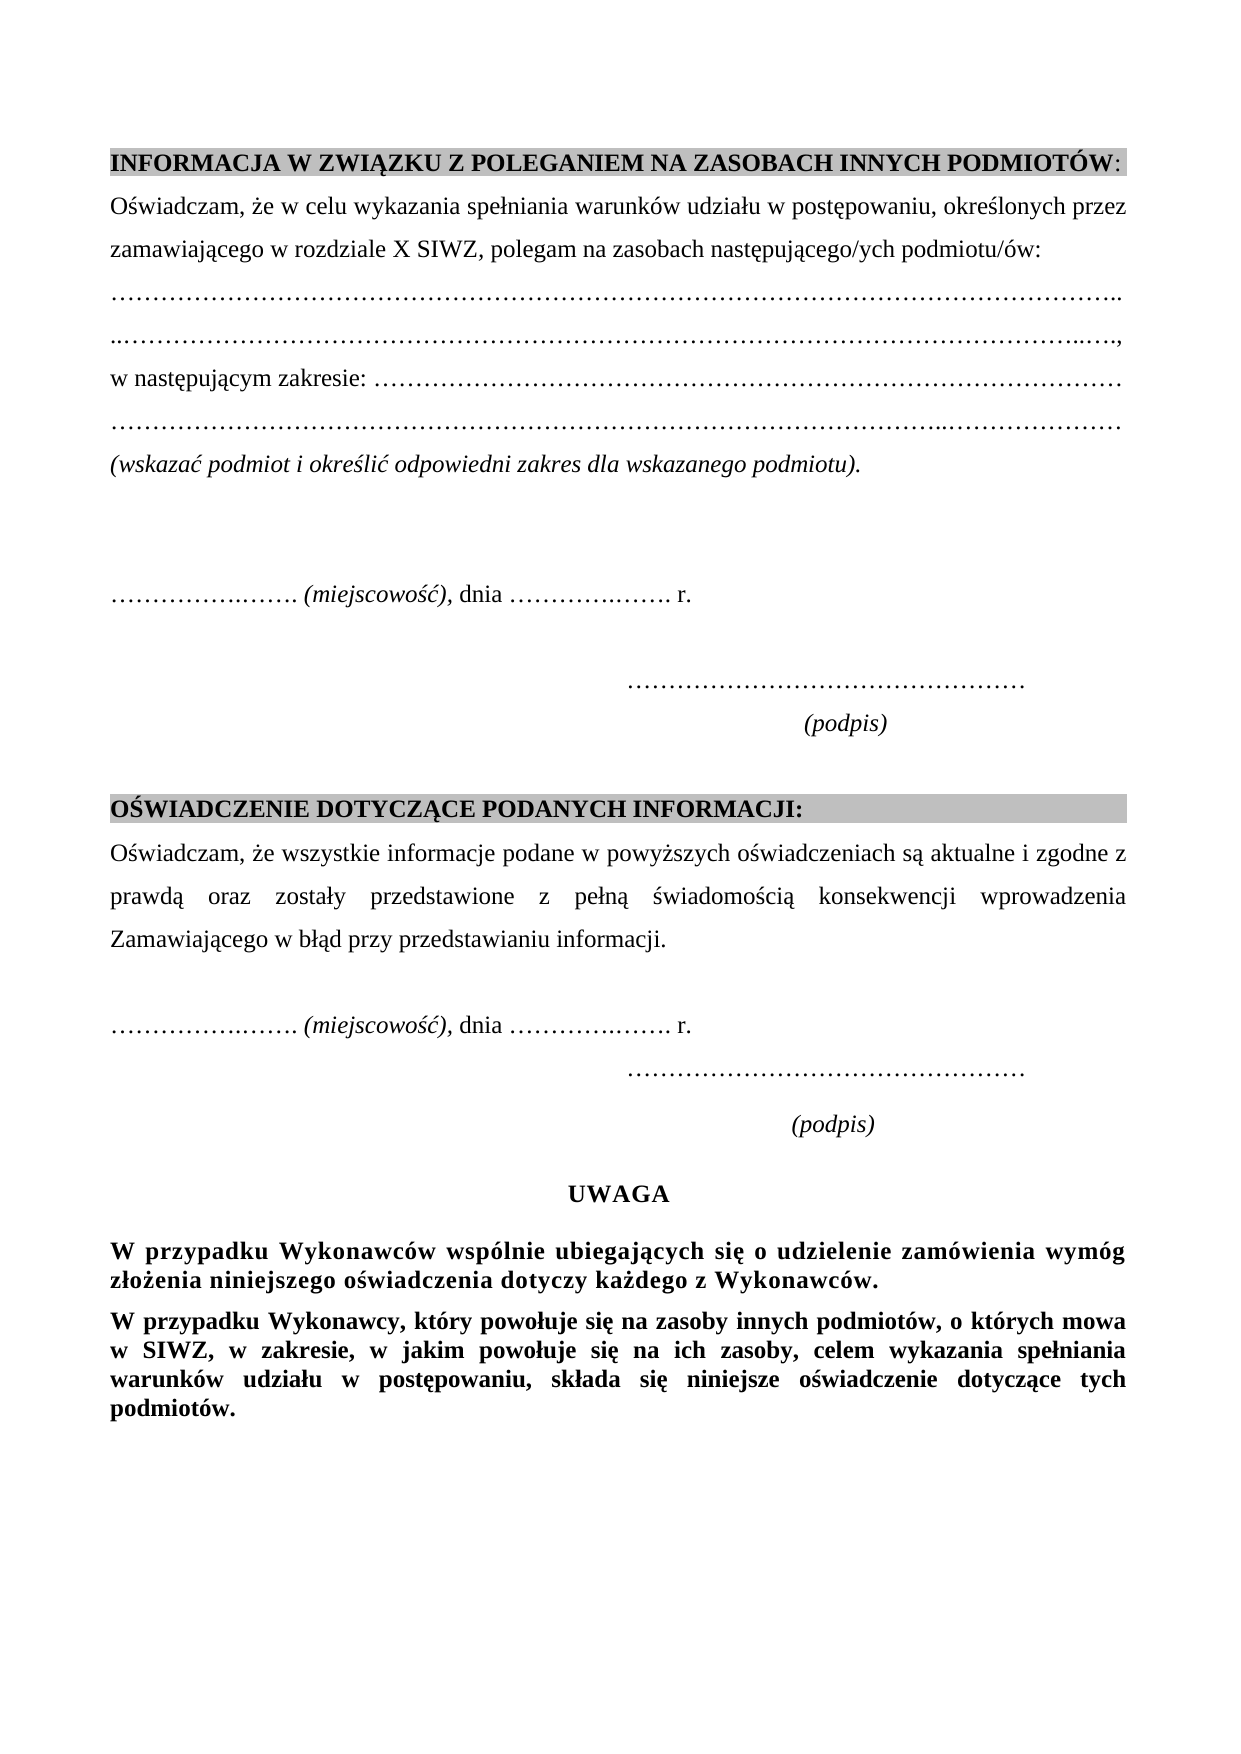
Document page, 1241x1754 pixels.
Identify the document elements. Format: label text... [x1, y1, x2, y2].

text Oświadczam, że wszystkie informacje podane w powyższych oświadczeniach są aktualne i zgodne z prawdą oraz zostały przedstawione z pełną świadomością konsekwencji wprowadzenia Zamawiającego w błąd przy przedstawianiu informacji. [110, 838, 1127, 953]
text ..……………………………………………………………………………………………………..…., w następującym zakresie: ……………………………………………………………………………… [110, 320, 1127, 392]
text …………….……. (miejscowość), dnia ………….……. r. [110, 579, 1127, 608]
text W przypadku Wykonawców wspólnie ubiegających się o udzielenie zamówienia wymóg złożenia niniejszego oświadczenia dotyczy każdego z Wykonawców. [110, 1236, 1127, 1294]
text (podpis) [110, 1109, 1127, 1138]
text ………………………………………………………………………………………..………………… (wskazać podmiot i określić odpowiedni zakres dla wskazanego podmiotu). [110, 406, 1127, 478]
text ………………………………………… [110, 1053, 1127, 1082]
text (podpis) [110, 708, 1127, 737]
text UWAGA [110, 1179, 1127, 1208]
text ………………………………………………………………………………………………………….. [110, 277, 1127, 306]
text OŚWIADCZENIE DOTYCZĄCE PODANYCH INFORMACJI: [110, 794, 1127, 823]
text Oświadczam, że w celu wykazania spełniania warunków udziału w postępowaniu, określonych przez zamawiającego w rozdziale X SIWZ, polegam na zasobach następującego/ych podmiotu/ów: [110, 191, 1127, 263]
text …………….……. (miejscowość), dnia ………….……. r. [110, 1010, 1127, 1039]
text W przypadku Wykonawcy, który powołuje się na zasoby innych podmiotów, o których mowa w SIWZ, w zakresie, w jakim powołuje się na ich zasoby, celem wykazania spełniania warunków udziału w postępowaniu, składa się niniejsze oświadczenie dotyczące tych podmiotów. [110, 1306, 1127, 1421]
text INFORMACJA W ZWIĄZKU Z POLEGANIEM NA ZASOBACH INNYCH PODMIOTÓW: [110, 148, 1127, 176]
text ………………………………………… [110, 665, 1127, 694]
